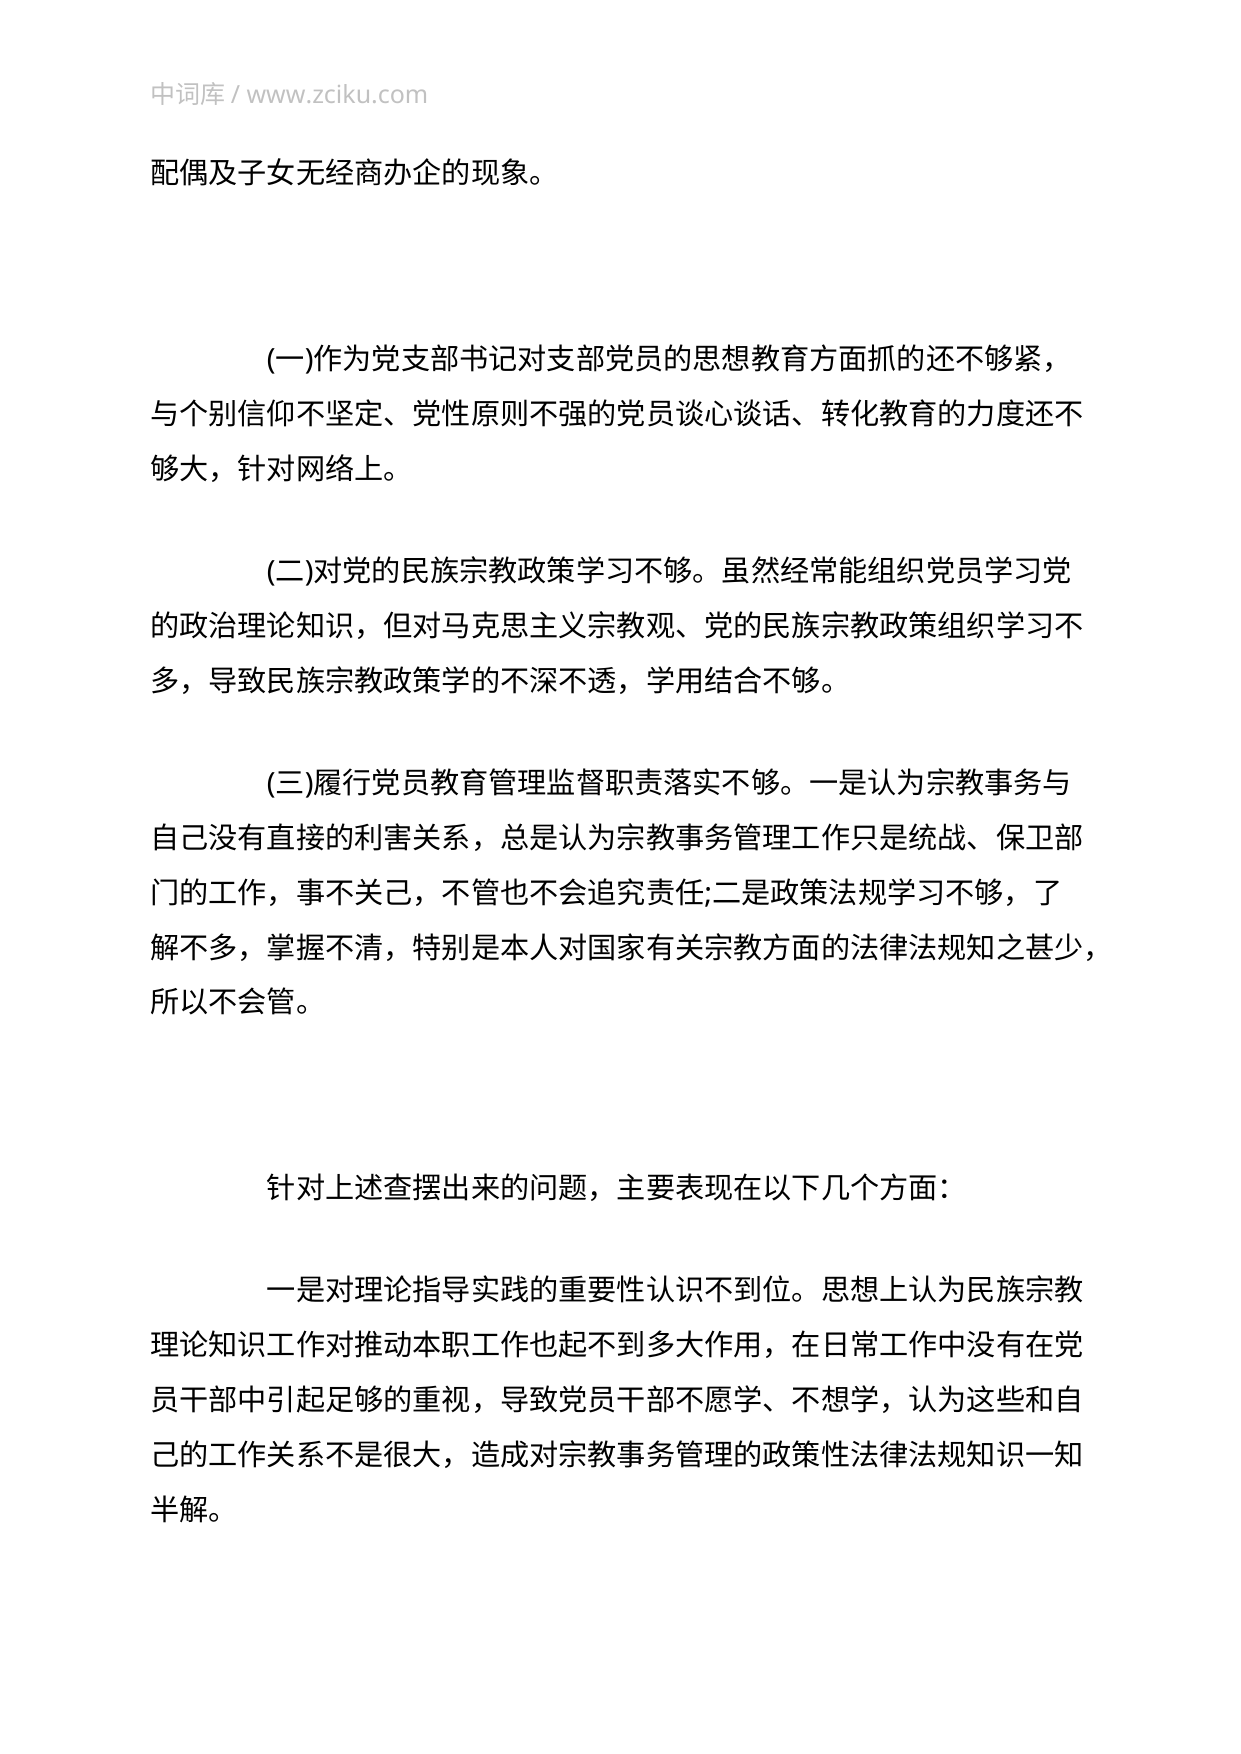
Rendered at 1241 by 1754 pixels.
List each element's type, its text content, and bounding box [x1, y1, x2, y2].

text (二)对党的民族宗教政策学习不够。虽然经常能组织党员学习党的政治理论知识，但对马克思主义宗教观、党的民族宗教政策组织学习不多，导致民族宗教政策学的不深不透，学用结合不够。 [150, 548, 1090, 700]
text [150, 150, 1090, 192]
text (一)作为党支部书记对支部党员的思想教育方面抓的还不够紧，与个别信仰不坚定、党性原则不强的党员谈心谈话、转化教育的力度还不够大，针对网络上。 [150, 336, 1090, 488]
text 一是对理论指导实践的重要性认识不到位。思想上认为民族宗教理论知识工作对推动本职工作也起不到多大作用，在日常工作中没有在党员干部中引起足够的重视，导致党员干部不愿学、不想学，认为这些和自己的工作关系不是很大，造成对宗教事务管理的政策性法律法规知识一知半解。 [150, 1267, 1090, 1529]
text (三)履行党员教育管理监督职责落实不够。一是认为宗教事务与自己没有直接的利害关系，总是认为宗教事务管理工作只是统战、保卫部门的工作，事不关己，不管也不会追究责任;二是政策法规学习不够，了解不多，掌握不清，特别是本人对国家有关宗教方面的法律法规知之甚少，所以不会管。 [150, 759, 1090, 1021]
text 针对上述查摆出来的问题，主要表现在以下几个方面： [150, 1165, 1090, 1207]
